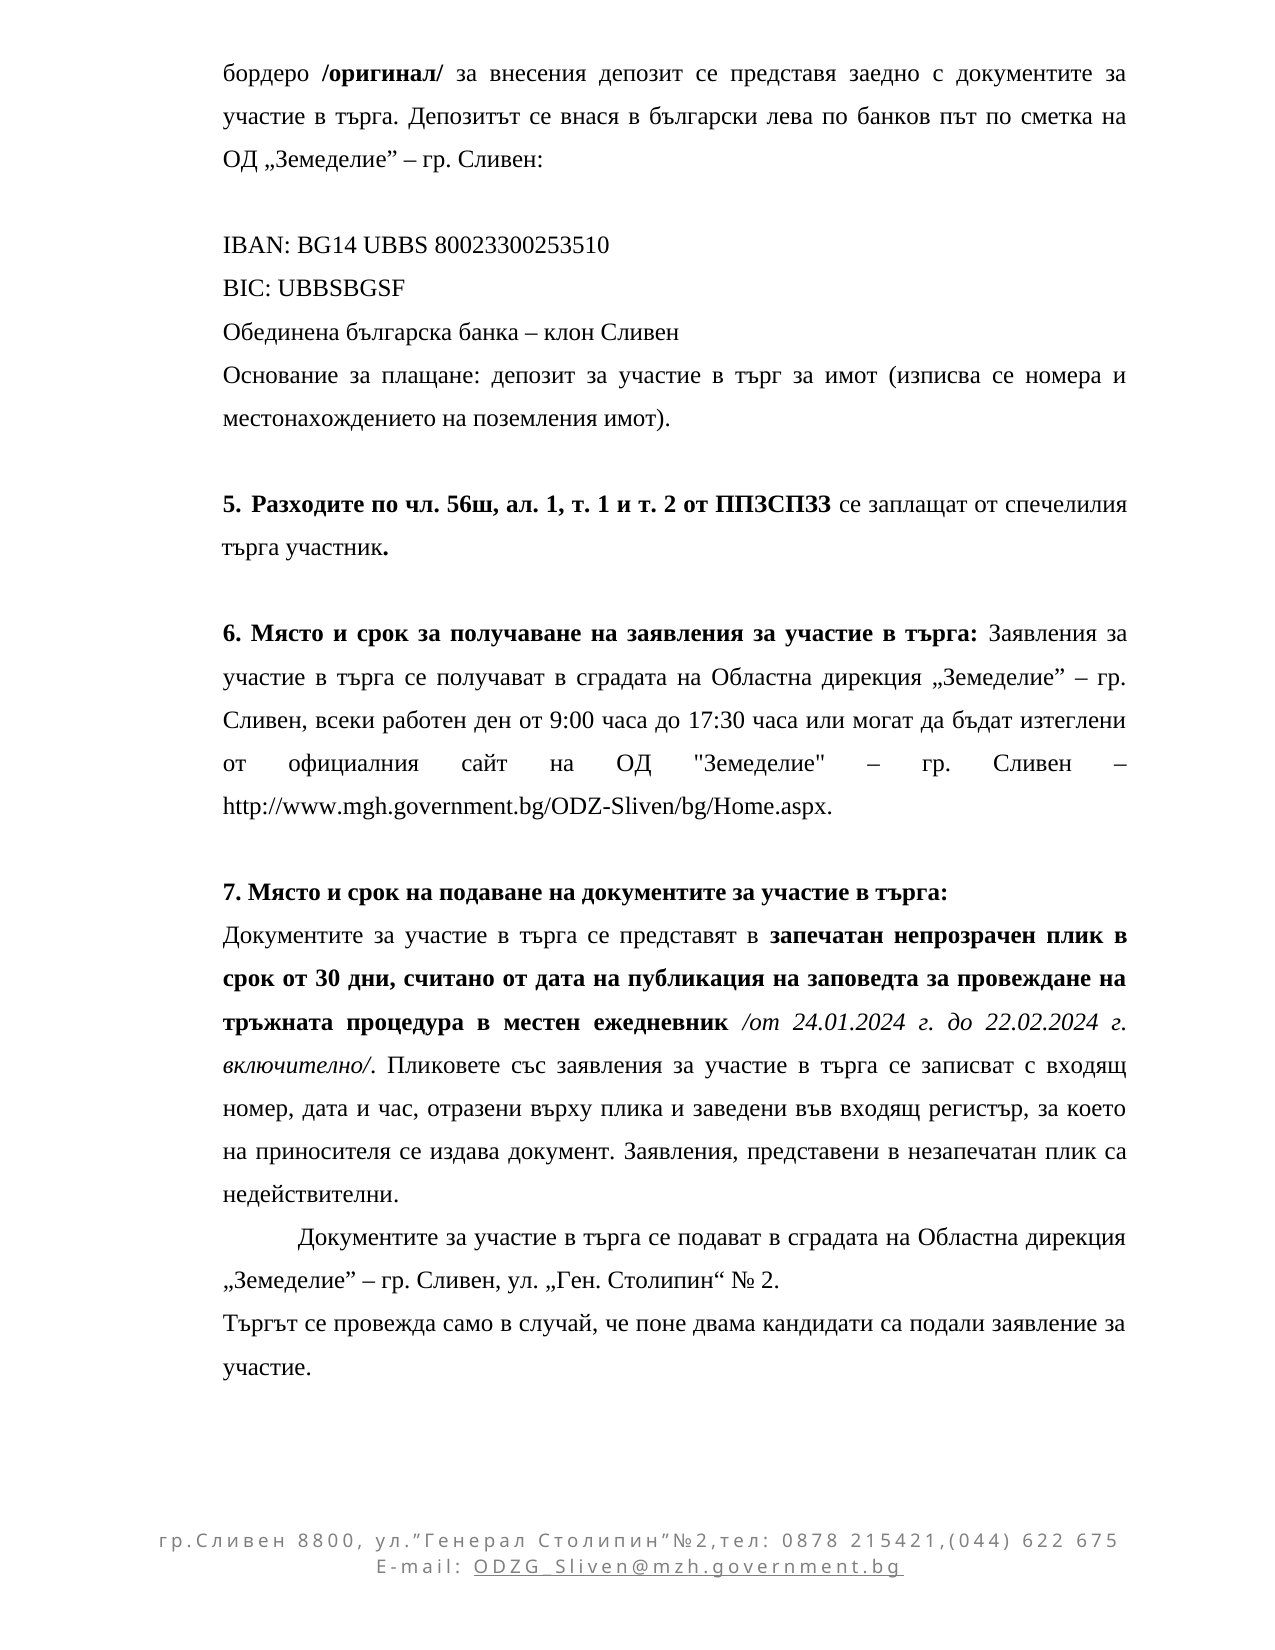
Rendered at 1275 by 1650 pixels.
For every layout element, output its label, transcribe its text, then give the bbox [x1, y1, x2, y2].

list Документите за участие в търга се представят в запечатан непрозрачен плик в срок от 30 дни, считано от дата на публикация на заповедта за провеждане на тръжната процедура в местен ежедневник /от 24.01.2024 г. до 22.02.2024 г. включително/. Пликовете със заявления за участие в търга се записват с входящ номер, дата и час, отразени върху плика и заведени във входящ регистър, за което на приносителя се издава документ. Заявления, представени в незапечатан плик са недействителни. [223, 920, 1127, 1208]
list Търгът се провежда само в случай, че поне двама кандидати са подали заявление за участие. [223, 1308, 1127, 1380]
list 6. Място и срок за получаване на заявления за участие в търга: Заявления за участие в търга се получават в сградата на Областна дирекция „Земеделие” – гр. Сливен, всеки работен ден от 9:00 часа до 17:30 часа или могат да бъдат изтеглени от официалния сайт на ОД "Земеделие" – гр. Сливен – http://www.mgh.government.bg/ODZ-Sliven/bg/Home.aspx. [223, 618, 1127, 820]
list Документите за участие в търга се подават в сградата на Областна дирекция „Земеделие” – гр. Сливен, ул. „Ген. Столипин“ № 2. [223, 1222, 1127, 1294]
list Обединена българска банка – клон Сливен [223, 317, 1127, 345]
list Разходите по чл. 56ш, ал. 1, т. 1 и т. 2 от ППЗСПЗЗ се заплащат от спечелилия търга участник. [221, 489, 1127, 561]
list BIC: UBBSBGSF [223, 273, 1127, 302]
list бордеро /оригинал/ за внесения депозит се представя заедно с документите за участие в търга. Депозитът се внася в български лева по банков път по сметка на ОД „Земеделие” – гр. Сливен: [223, 58, 1127, 173]
list Основание за плащане: депозит за участие в търг за имот (изписва се номера и местонахождението на поземления имот). [223, 360, 1127, 432]
list IBAN: BG14 UBBS 80023300253510 [223, 230, 1127, 259]
list 7. Място и срок на подаване на документите за участие в търга: [223, 877, 1127, 906]
